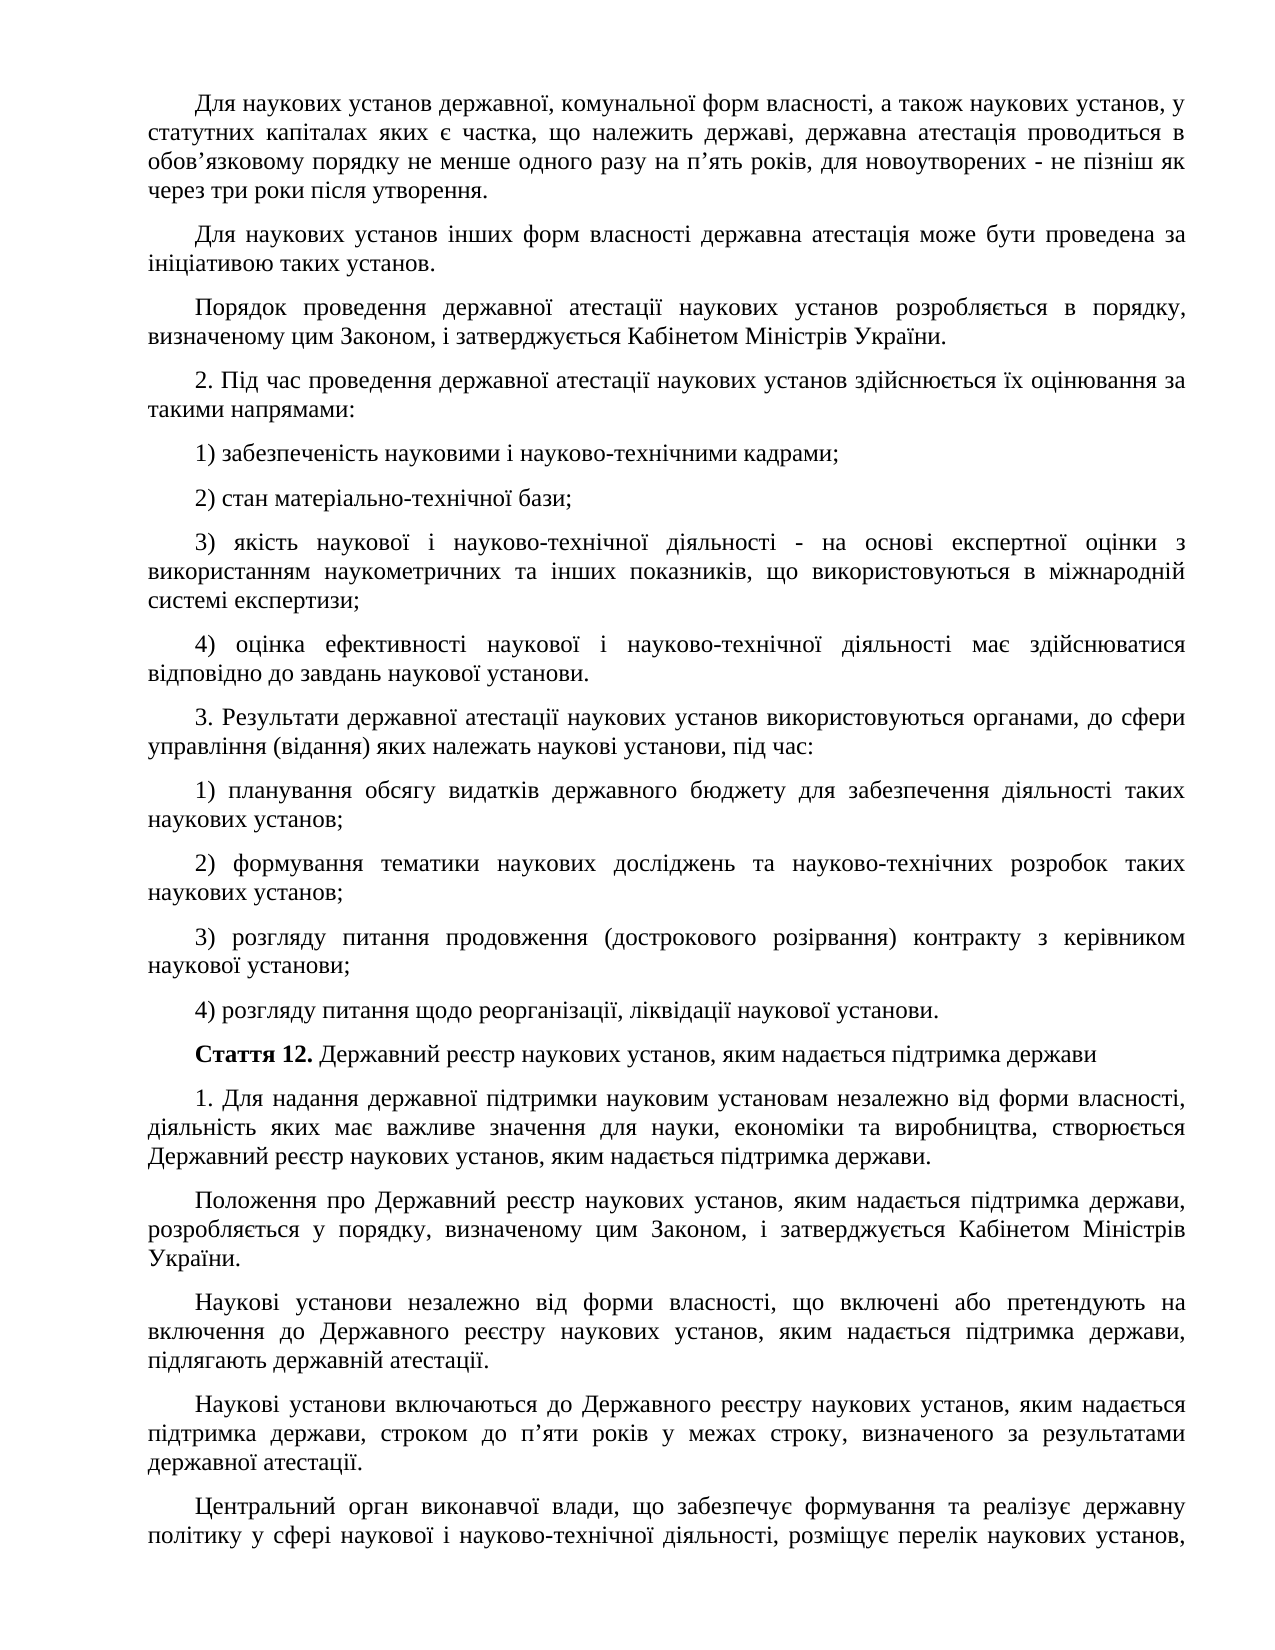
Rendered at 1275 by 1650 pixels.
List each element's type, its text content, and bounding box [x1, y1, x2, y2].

text 3) розгляду питання продовження (дострокового розірвання) контракту з керівником наукової установи; [148, 922, 1186, 979]
text 1. Для надання державної підтримки науковим установам незалежно від форми власності, діяльність яких має важливе значення для науки, економіки та виробництва, створюється Державний реєстр наукових установ, яким надається підтримка держави. [148, 1083, 1186, 1170]
text 2. Під час проведення державної атестації наукових установ здійснюється їх оцінювання за такими напрямами: [148, 365, 1186, 423]
text Порядок проведення державної атестації наукових установ розробляється в порядку, визначеному цим Законом, і затверджується Кабінетом Міністрів України. [148, 292, 1186, 350]
text Для наукових установ інших форм власності державна атестація може бути проведена за ініціативою таких установ. [148, 219, 1186, 277]
text Наукові установи незалежно від форми власності, що включені або претендують на включення до Державного реєстру наукових установ, яким надається підтримка держави, підлягають державній атестації. [148, 1287, 1186, 1373]
text 1) планування обсягу видатків державного бюджету для забезпечення діяльності таких наукових установ; [148, 775, 1186, 833]
text 4) розгляду питання щодо реорганізації, ліквідації наукової установи. [148, 995, 1186, 1023]
text 3) якість наукової і науково-технічної діяльності - на основі експертної оцінки з використанням наукометричних та інших показників, що використовуються в міжнародній системі експертизи; [148, 527, 1186, 613]
text 2) формування тематики наукових досліджень та науково-технічних розробок таких наукових установ; [148, 848, 1186, 906]
text Наукові установи включаються до Державного реєстру наукових установ, яким надається підтримка держави, строком до п’яти років у межах строку, визначеного за результатами державної атестації. [148, 1389, 1186, 1475]
text Для наукових установ державної, комунальної форм власності, а також наукових установ, у статутних капіталах яких є частка, що належить державі, державна атестація проводиться в обов’язковому порядку не менше одного разу на п’ять років, для новоутворених - не пізніш як через три роки після утворення. [148, 88, 1186, 203]
text Стаття 12. Державний реєстр наукових установ, яким надається підтримка держави [148, 1039, 1186, 1068]
text 2) стан матеріально-технічної бази; [148, 483, 1186, 512]
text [148, 1491, 1186, 1548]
text 1) забезпеченість науковими і науково-технічними кадрами; [148, 438, 1186, 467]
text Положення про Державний реєстр наукових установ, яким надається підтримка держави, розробляється у порядку, визначеному цим Законом, і затверджується Кабінетом Міністрів України. [148, 1185, 1186, 1272]
text 4) оцінка ефективності наукової і науково-технічної діяльності має здійснюватися відповідно до завдань наукової установи. [148, 629, 1186, 687]
text 3. Результати державної атестації наукових установ використовуються органами, до сфери управління (відання) яких належать наукові установи, під час: [148, 702, 1186, 760]
